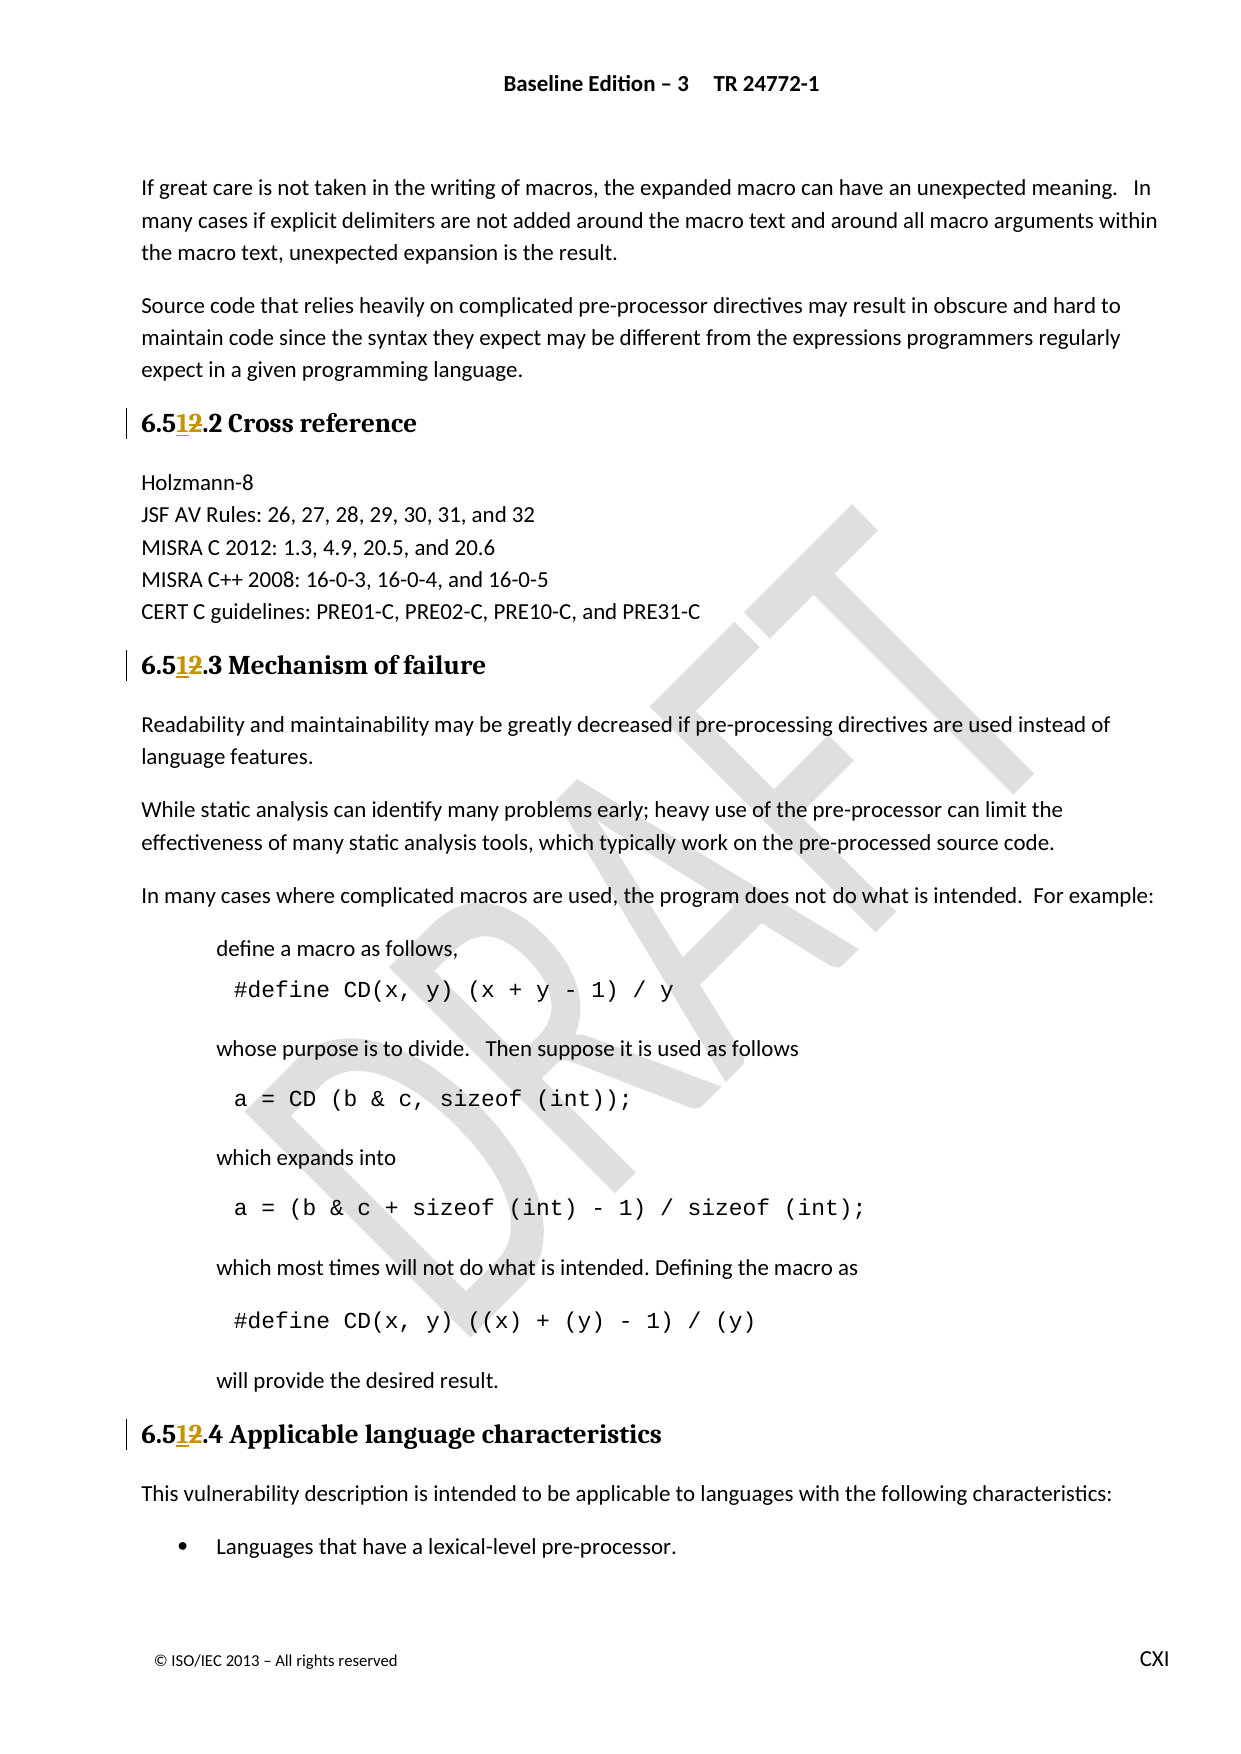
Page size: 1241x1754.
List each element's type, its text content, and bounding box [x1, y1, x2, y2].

text While static analysis can identify many problems early; heavy use of the pre-processor can limit the effectiveness of many static analysis tools, which typically work on the pre-processed source code. [141, 796, 1182, 856]
text JSF AV Rules: 26, 27, 28, 29, 30, 31, and 32 [141, 501, 1182, 529]
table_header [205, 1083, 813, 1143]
text will provide the desired result. [216, 1366, 1182, 1394]
text which expands into [216, 1143, 1182, 1172]
subtitle 6.5.3 Mechanism of failure [141, 650, 1182, 681]
text In many cases where complicated macros are used, the program does not do what is intended. For example: [141, 881, 1182, 909]
text If great care is not taken in the writing of macros, the expanded macro can have an unexpected meaning. In many cases if explicit delimiters are not added around the macro text and around all macro arguments within the macro text, unexpected expansion is the result. [141, 173, 1182, 266]
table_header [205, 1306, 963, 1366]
subtitle 6.5.2 Cross reference [141, 408, 1182, 439]
subtitle 6.5.4 Applicable language characteristics [141, 1419, 1182, 1450]
text which most times will not do what is intended. Defining the macro as [216, 1253, 1182, 1281]
text This vulnerability description is intended to be applicable to languages with the following characteristics: [141, 1479, 1182, 1507]
text Holzmann-8 [141, 468, 1182, 496]
text MISRA C 2012: 1.3, 4.9, 20.5, and 20.6 [141, 533, 1182, 561]
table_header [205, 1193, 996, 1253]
text Source code that relies heavily on complicated pre-processor directives may result in obscure and hard to maintain code since the syntax they expect may be different from the expressions programmers regularly expect in a given programming language. [141, 291, 1182, 383]
text MISRA C++ 2008: 16-0-3, 16-0-4, and 16-0-5 [141, 565, 1182, 593]
text CERT C guidelines: PRE01-C, PRE02-C, PRE10-C, and PRE31-C [141, 597, 1182, 625]
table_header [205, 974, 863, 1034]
text whose purpose is to divide. Then suppose it is used as follows [216, 1034, 1182, 1062]
list Languages that have a lexical-level pre-processor. [178, 1532, 1182, 1560]
text define a macro as follows, [216, 934, 1182, 962]
text Readability and maintainability may be greatly decreased if pre-processing directives are used instead of language features. [141, 710, 1182, 771]
